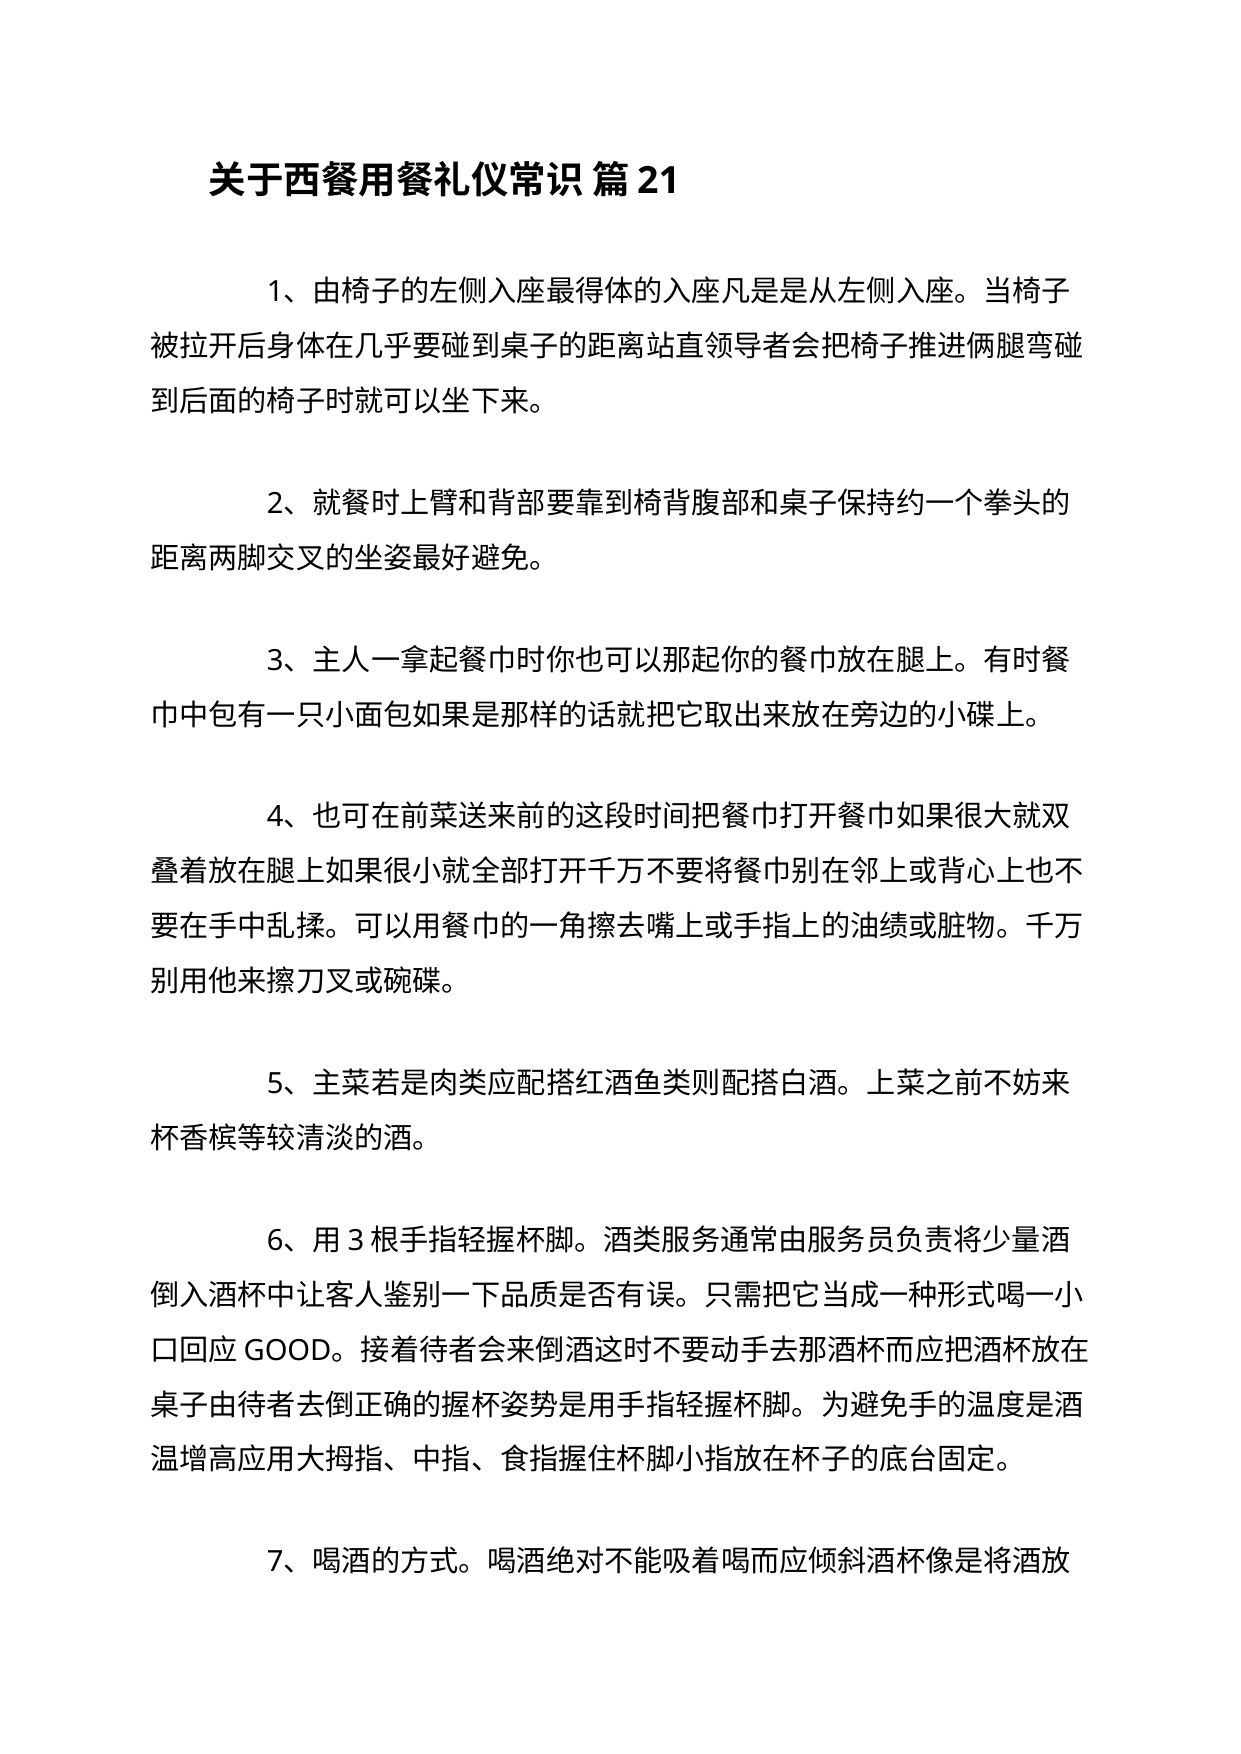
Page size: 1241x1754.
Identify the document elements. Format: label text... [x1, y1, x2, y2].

text 5、主菜若是肉类应配搭红酒鱼类则配搭白酒。上菜之前不妨来杯香槟等较清淡的酒。 [150, 1059, 1090, 1157]
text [150, 1538, 1090, 1580]
text 关于西餐用餐礼仪常识 篇21 [150, 150, 1090, 204]
text 3、主人一拿起餐巾时你也可以那起你的餐巾放在腿上。有时餐巾中包有一只小面包如果是那样的话就把它取出来放在旁边的小碟上。 [150, 636, 1090, 733]
text 2、就餐时上臂和背部要靠到椅背腹部和桌子保持约一个拳头的距离两脚交叉的坐姿最好避免。 [150, 479, 1090, 577]
text 4、也可在前菜送来前的这段时间把餐巾打开餐巾如果很大就双叠着放在腿上如果很小就全部打开千万不要将餐巾别在邻上或背心上也不要在手中乱揉。可以用餐巾的一角擦去嘴上或手指上的油绩或脏物。千万别用他来擦刀叉或碗碟。 [150, 793, 1090, 1000]
text 6、用3根手指轻握杯脚。酒类服务通常由服务员负责将少量酒倒入酒杯中让客人鉴别一下品质是否有误。只需把它当成一种形式喝一小口回应GOOD。接着待者会来倒酒这时不要动手去那酒杯而应把酒杯放在桌子由待者去倒正确的握杯姿势是用手指轻握杯脚。为避免手的温度是酒温增高应用大拇指、中指、食指握住杯脚小指放在杯子的底台固定。 [150, 1216, 1090, 1478]
text 1、由椅子的左侧入座最得体的入座凡是是从左侧入座。当椅子被拉开后身体在几乎要碰到桌子的距离站直领导者会把椅子推进俩腿弯碰到后面的椅子时就可以坐下来。 [150, 268, 1090, 420]
